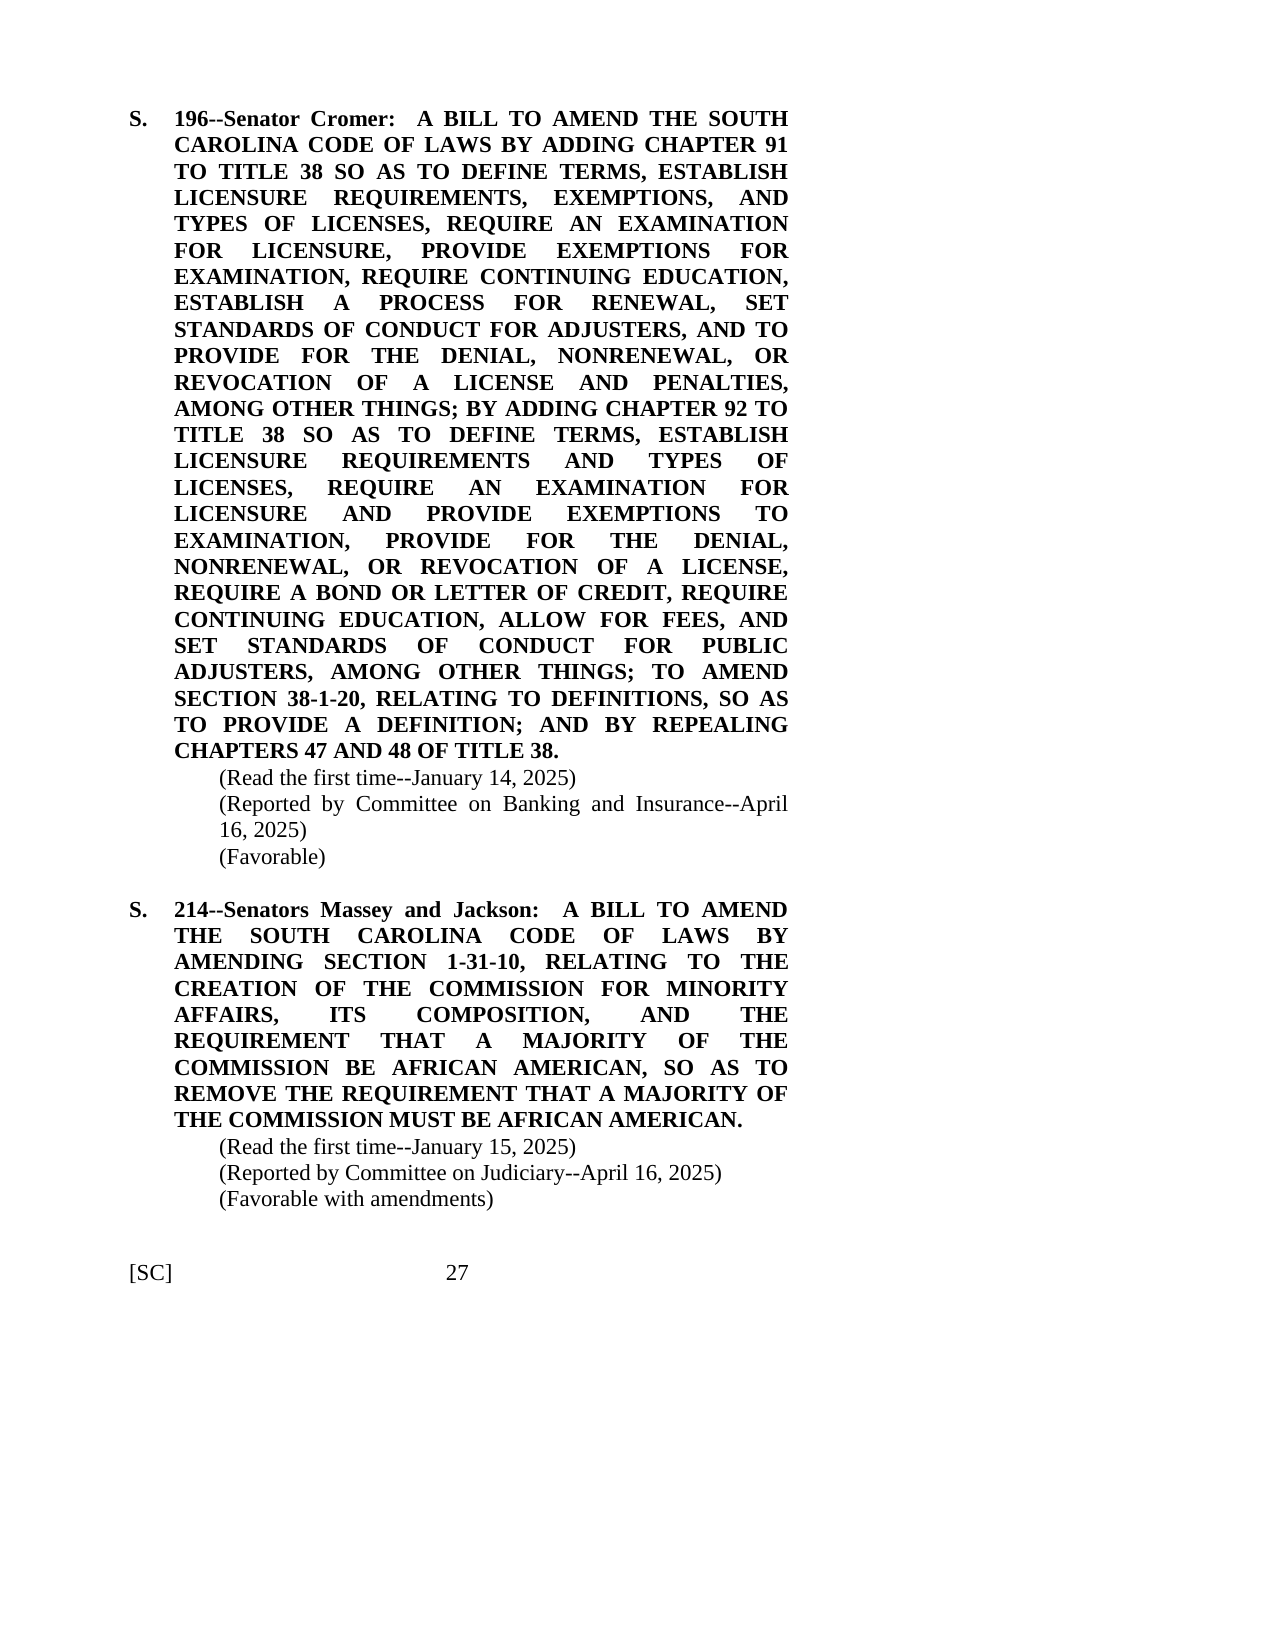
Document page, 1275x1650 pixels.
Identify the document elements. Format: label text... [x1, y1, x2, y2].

text (Read the first time--January 14, 2025) [219, 764, 789, 790]
text (Favorable with amendments) [219, 1186, 789, 1212]
text (Read the first time--January 15, 2025) [219, 1133, 789, 1159]
title S. 196--Senator Cromer: A BILL TO AMEND THE SOUTH CAROLINA CODE OF LAWS BY ADDING CHAPTER 91 TO TITLE 38 SO AS TO DEFINE TERMS, ESTABLISH LICENSURE REQUIREMENTS, EXEMPTIONS, AND TYPES OF LICENSES, REQUIRE AN EXAMINATION FOR LICENSURE, PROVIDE EXEMPTIONS FOR EXAMINATION, REQUIRE CONTINUING EDUCATION, ESTABLISH A PROCESS FOR RENEWAL, SET STANDARDS OF CONDUCT FOR ADJUSTERS, AND TO PROVIDE FOR THE DENIAL, NONRENEWAL, OR REVOCATION OF A LICENSE AND PENALTIES, AMONG OTHER THINGS; BY ADDING CHAPTER 92 TO TITLE 38 SO AS TO DEFINE TERMS, ESTABLISH LICENSURE REQUIREMENTS AND TYPES OF LICENSES, REQUIRE AN EXAMINATION FOR LICENSURE AND PROVIDE EXEMPTIONS TO EXAMINATION, PROVIDE FOR THE DENIAL, NONRENEWAL, OR REVOCATION OF A LICENSE, REQUIRE A BOND OR LETTER OF CREDIT, REQUIRE CONTINUING EDUCATION, ALLOW FOR FEES, AND SET STANDARDS OF CONDUCT FOR PUBLIC ADJUSTERS, AMONG OTHER THINGS; TO AMEND SECTION 38‑1‑20, RELATING TO DEFINITIONS, SO AS TO PROVIDE A DEFINITION; AND BY REPEALING CHAPTERS 47 AND 48 OF TITLE 38. [129, 105, 789, 764]
title S. 214--Senators Massey and Jackson: A BILL TO AMEND THE SOUTH CAROLINA CODE OF LAWS BY AMENDING SECTION 1‑31‑10, RELATING TO THE CREATION OF THE COMMISSION FOR MINORITY AFFAIRS, ITS COMPOSITION, AND THE REQUIREMENT THAT A MAJORITY OF THE COMMISSION BE AFRICAN AMERICAN, SO AS TO REMOVE THE REQUIREMENT THAT A MAJORITY OF THE COMMISSION MUST BE AFRICAN AMERICAN. [129, 896, 789, 1133]
text (Reported by Committee on Judiciary--April 16, 2025) [219, 1159, 789, 1186]
text (Reported by Committee on Banking and Insurance--April 16, 2025) [219, 790, 789, 843]
text (Favorable) [219, 843, 789, 869]
